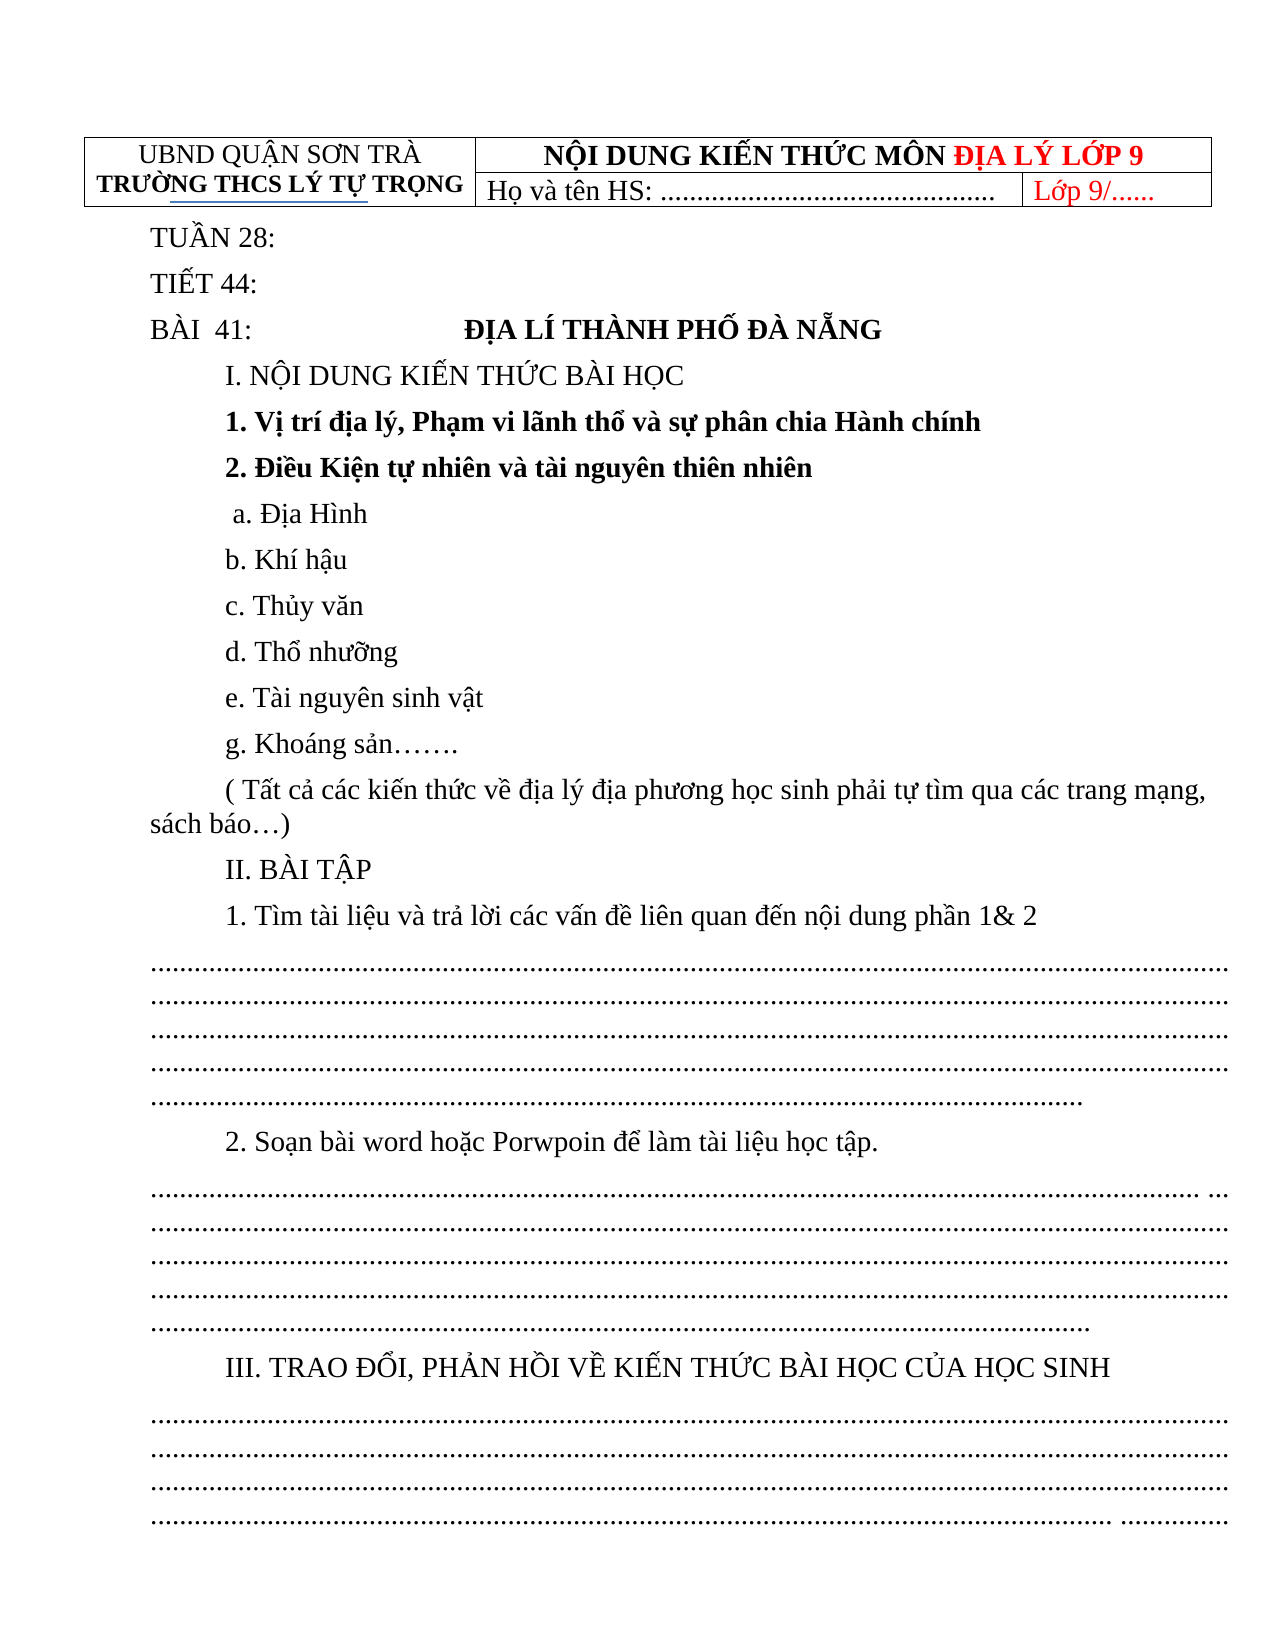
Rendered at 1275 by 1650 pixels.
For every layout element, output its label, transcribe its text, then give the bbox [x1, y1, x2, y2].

text ................................................................................................................................................................................................................................................................................................................................................................................................................................................................................................................................................................................................................................................................................................................................................ [150, 944, 1230, 1112]
text b. Khí hậu [150, 542, 1230, 576]
text e. Tài nguyên sinh vật [150, 680, 1230, 714]
text 1. Vị trí địa lý, Phạm vi lãnh thổ và sự phân chia Hành chính [150, 404, 1230, 437]
text g. Khoáng sản……. [150, 726, 1230, 760]
text 2. Điều Kiện tự nhiên và tài nguyên thiên nhiên [150, 450, 1230, 483]
text 1. Tìm tài liệu và trả lời các vấn đề liên quan đến nội dung phần 1& 2 [150, 898, 1230, 931]
text TUẦN 28: [150, 220, 1230, 253]
table_cell Lớp 9/...... [1023, 173, 1211, 206]
text ................................................................................................................................................ ................................................................................................................................................................................................................................................................................................................................................................................................................................................................................................................................................................................................ [150, 1170, 1230, 1338]
table_header UBND QUẬN SƠN TRÀ TRƯỜNG THCS LÝ TỰ TRỌNG [85, 138, 475, 206]
text I. NỘI DUNG KIẾN THỨC BÀI HỌC [150, 358, 1230, 391]
text a. Địa Hình [150, 496, 1230, 529]
text c. Thủy văn [150, 588, 1230, 622]
table_cell Họ và tên HS: .............................................. [476, 173, 1022, 206]
text II. BÀI TẬP [150, 852, 1230, 885]
table_header NỘI DUNG KIẾN THỨC MÔN ĐỊA LÝ LỚP 9 [476, 138, 1211, 172]
text 2. Soạn bài word hoặc Porwpoin để làm tài liệu học tập. [150, 1124, 1230, 1158]
text BÀI 41: ĐỊA LÍ THÀNH PHỐ ĐÀ NẴNG [150, 312, 1230, 345]
text ( Tất cả các kiến thức về địa lý địa phương học sinh phải tự tìm qua các trang mạng, sách báo…) [150, 772, 1230, 839]
text d. Thổ nhưỡng [150, 634, 1230, 668]
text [150, 1396, 1230, 1531]
text TIẾT 44: [150, 266, 1230, 299]
text III. TRAO ĐỔI, PHẢN HỒI VỀ KIẾN THỨC BÀI HỌC CỦA HỌC SINH [150, 1350, 1230, 1384]
